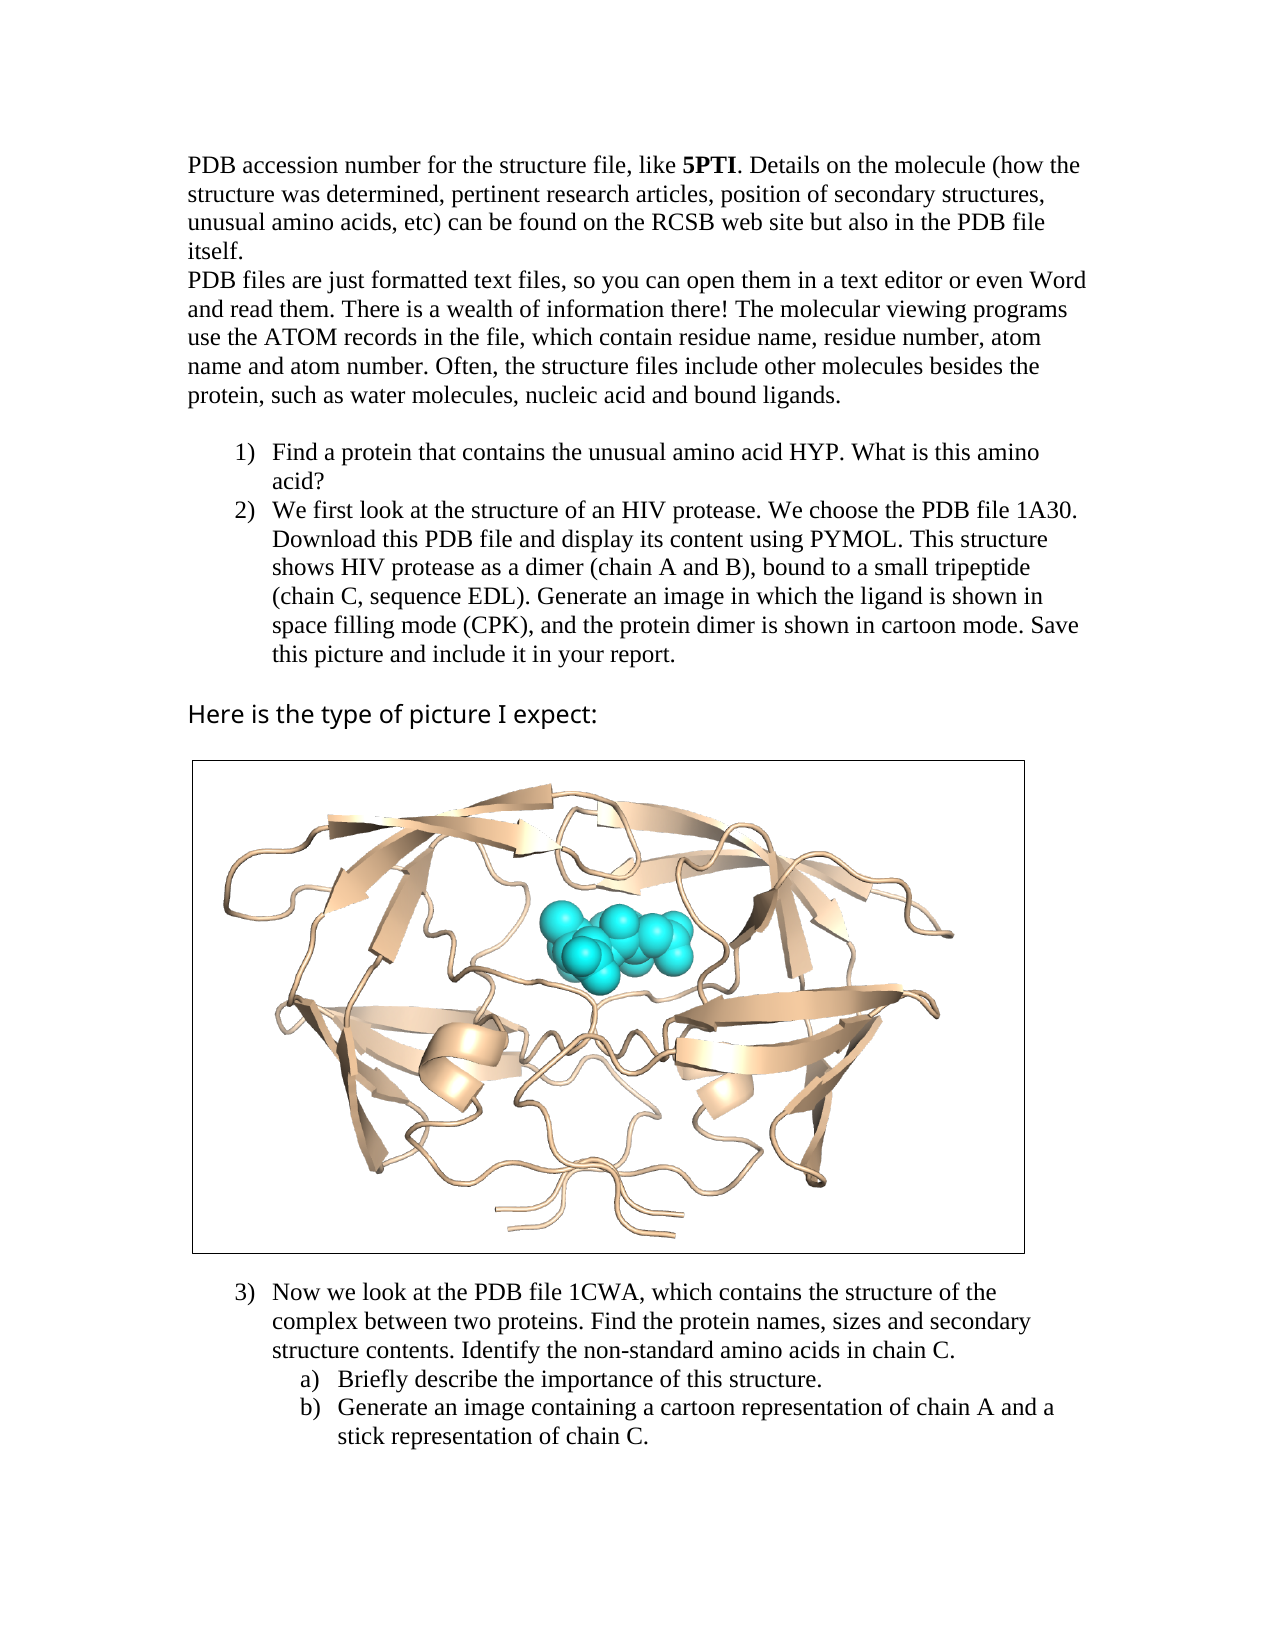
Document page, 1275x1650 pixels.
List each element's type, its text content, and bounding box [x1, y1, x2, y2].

list We first look at the structure of an HIV protease. We choose the PDB file 1A30. Download this PDB file and display its content using PYMOL. This structure shows HIV protease as a dimer (chain A and B), bound to a small tripeptide (chain C, sequence EDL). Generate an image in which the ligand is shown in space filling mode (CPK), and the protein dimer is shown in cartoon mode. Save this picture and include it in your report. [234, 495, 1087, 667]
picture [207, 768, 960, 1246]
list Generate an image containing a cartoon representation of chain A and a stick representation of chain C. [300, 1392, 1087, 1450]
list Now we look at the PDB file 1CWA, which contains the structure of the complex between two proteins. Find the protein names, sizes and secondary structure contents. Identify the non-standard amino acids in chain C. [234, 1277, 1087, 1364]
list Find a protein that contains the unusual amino acid HYP. What is this amino acid? [234, 437, 1087, 495]
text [187, 150, 1087, 265]
list Briefly describe the importance of this structure. [300, 1364, 1087, 1392]
text Here is the type of picture I expect: [187, 697, 1087, 731]
text PDB files are just formatted text files, so you can open them in a text editor or even Word and read them. There is a wealth of information there! The molecular viewing programs use the ATOM records in the file, which contain residue name, residue number, atom name and atom number. Often, the structure files include other molecules besides the protein, such as water molecules, nucleic acid and bound ligands. [187, 265, 1087, 409]
